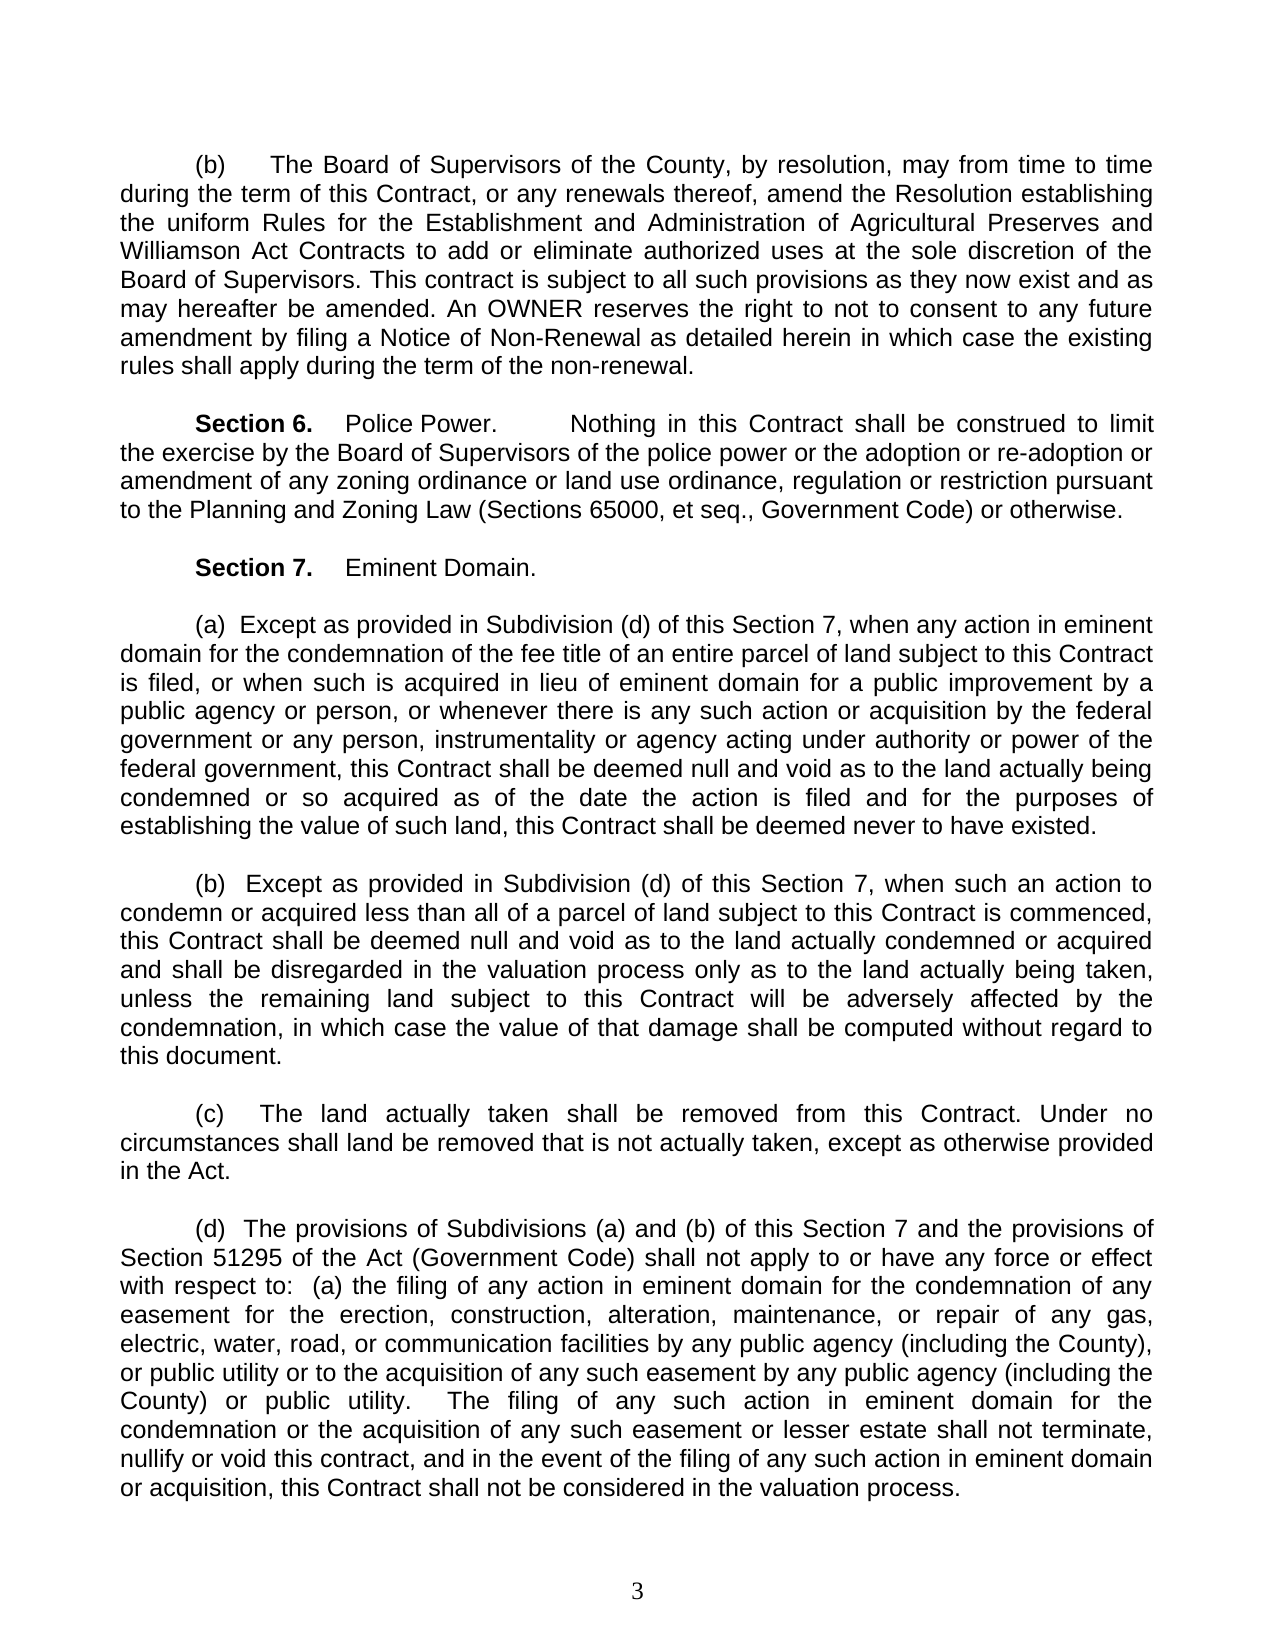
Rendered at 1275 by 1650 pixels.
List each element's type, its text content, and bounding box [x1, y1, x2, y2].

text (b) Except as provided in Subdivision (d) of this Section 7, when such an action to condemn or acquired less than all of a parcel of land subject to this Contract is commenced, this Contract shall be deemed null and void as to the land actually condemned or acquired and shall be disregarded in the valuation process only as to the land actually being taken, unless the remaining land subject to this Contract will be adversely affected by the condemnation, in which case the value of that damage shall be computed without regard to this document. [120, 869, 1155, 1070]
text Section 6. Police Power. Nothing in this Contract shall be construed to limit the exercise by the Board of Supervisors of the police power or the adoption or re-adoption or amendment of any zoning ordinance or land use ordinance, regulation or restriction pursuant to the Planning and Zoning Law (Sections 65000, et seq., Government Code) or otherwise. [120, 409, 1155, 524]
text (b) The Board of Supervisors of the County, by resolution, may from time to time during the term of this Contract, or any renewals thereof, amend the Resolution establishing the uniform Rules for the Establishment and Administration of Agricultural Preserves and Williamson Act Contracts to add or eliminate authorized uses at the sole discretion of the Board of Supervisors. This contract is subject to all such provisions as they now exist and as may hereafter be amended. An OWNER reserves the right to not to consent to any future amendment by filing a Notice of Non-Renewal as detailed herein in which case the existing rules shall apply during the term of the non-renewal. [120, 150, 1155, 409]
text (d) The provisions of Subdivisions (a) and (b) of this Section 7 and the provisions of Section 51295 of the Act (Government Code) shall not apply to or have any force or effect with respect to: (a) the filing of any action in eminent domain for the condemnation of any easement for the erection, construction, alteration, maintenance, or repair of any gas, electric, water, road, or communication facilities by any public agency (including the County), or public utility or to the acquisition of any such easement by any public agency (including the County) or public utility. The filing of any such action in eminent domain for the condemnation or the acquisition of any such easement or lesser estate shall not terminate, nullify or void this contract, and in the event of the filing of any such action in eminent domain or acquisition, this Contract shall not be considered in the valuation process. [120, 1214, 1155, 1501]
text (a) Except as provided in Subdivision (d) of this Section 7, when any action in eminent domain for the condemnation of the fee title of an entire parcel of land subject to this Contract is filed, or when such is acquired in lieu of eminent domain for a public improvement by a public agency or person, or whenever there is any such action or acquisition by the federal government or any person, instrumentality or agency acting under authority or power of the federal government, this Contract shall be deemed null and void as to the land actually being condemned or so acquired as of the date the action is filed and for the purposes of establishing the value of such land, this Contract shall be deemed never to have existed. [120, 610, 1155, 840]
text Section 7. Eminent Domain. [120, 552, 1155, 581]
text (c) The land actually taken shall be removed from this Contract. Under no circumstances shall land be removed that is not actually taken, except as otherwise provided in the Act. [120, 1099, 1155, 1185]
